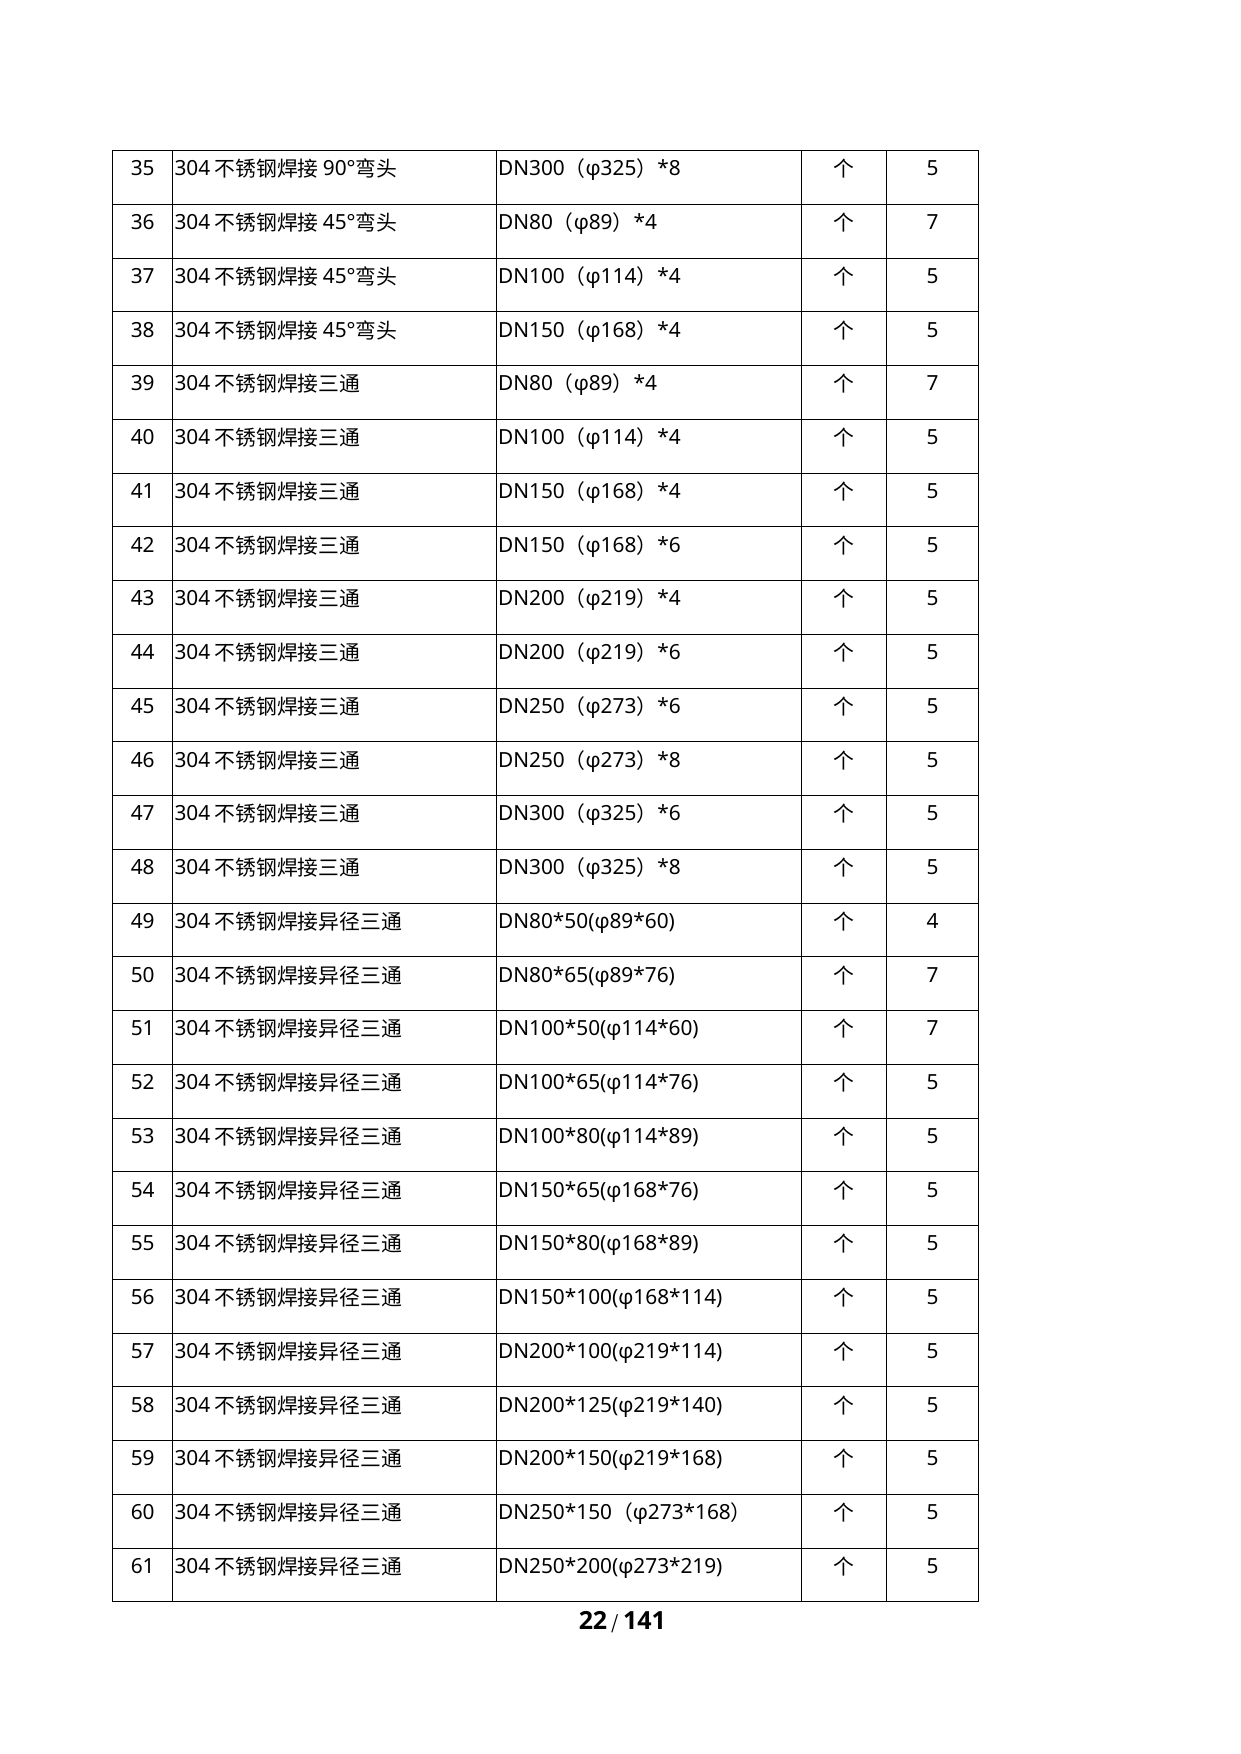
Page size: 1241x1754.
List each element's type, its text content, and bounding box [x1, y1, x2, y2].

table_cell 5 [887, 581, 978, 634]
table_cell 49 [113, 904, 172, 956]
table_cell 37 [113, 259, 172, 311]
table_cell DN80（φ89）*4 [497, 366, 801, 419]
table_cell 304不锈钢焊接异径三通 [173, 1119, 496, 1171]
table_cell 304不锈钢焊接异径三通 [173, 1226, 496, 1279]
table_cell 36 [113, 205, 172, 257]
table_cell 46 [113, 742, 172, 795]
table_cell 304不锈钢焊接异径三通 [173, 957, 496, 1010]
table_cell DN100（φ114）*4 [497, 259, 801, 311]
table_cell 54 [113, 1172, 172, 1225]
table_cell 304不锈钢焊接三通 [173, 742, 496, 795]
table_cell DN200*125(φ219*140) [497, 1387, 801, 1440]
table_cell 304不锈钢焊接异径三通 [173, 1549, 496, 1601]
table_cell 个 [802, 1495, 886, 1547]
table_cell 7 [887, 205, 978, 257]
table_cell 5 [887, 689, 978, 741]
table_cell DN250*200(φ273*219) [497, 1549, 801, 1601]
table_cell 个 [802, 1441, 886, 1494]
table_cell DN80（φ89）*4 [497, 205, 801, 257]
table_cell 个 [802, 1334, 886, 1386]
table_cell 个 [802, 957, 886, 1010]
table_cell 304不锈钢焊接90°弯头 [173, 151, 496, 204]
table_cell 304不锈钢焊接异径三通 [173, 1280, 496, 1332]
table_cell DN100*80(φ114*89) [497, 1119, 801, 1171]
table_cell 45 [113, 689, 172, 741]
table_cell 5 [887, 1172, 978, 1225]
table_cell 个 [802, 1119, 886, 1171]
table_cell 58 [113, 1387, 172, 1440]
table_cell 304不锈钢焊接异径三通 [173, 1387, 496, 1440]
table_cell 55 [113, 1226, 172, 1279]
table_cell 41 [113, 474, 172, 526]
table_cell DN150（φ168）*4 [497, 474, 801, 526]
table_cell 57 [113, 1334, 172, 1386]
table_cell 5 [887, 635, 978, 687]
table_cell 个 [802, 420, 886, 472]
table_cell 304不锈钢焊接45°弯头 [173, 312, 496, 365]
table_cell 个 [802, 527, 886, 580]
table_cell 304不锈钢焊接三通 [173, 850, 496, 902]
table_cell DN250（φ273）*6 [497, 689, 801, 741]
table_cell 个 [802, 1226, 886, 1279]
table_cell 304不锈钢焊接三通 [173, 474, 496, 526]
table_cell 7 [887, 957, 978, 1010]
table_cell 40 [113, 420, 172, 472]
table_cell 304不锈钢焊接异径三通 [173, 1495, 496, 1547]
table_cell 个 [802, 689, 886, 741]
table_cell 5 [887, 1441, 978, 1494]
table_cell 5 [887, 420, 978, 472]
table_cell DN300（φ325）*8 [497, 151, 801, 204]
table_cell 39 [113, 366, 172, 419]
table_cell 5 [887, 1334, 978, 1386]
table_cell 5 [887, 151, 978, 204]
table_cell 个 [802, 1387, 886, 1440]
table_cell 304不锈钢焊接三通 [173, 366, 496, 419]
table_cell 个 [802, 312, 886, 365]
table_cell 5 [887, 1387, 978, 1440]
table_cell 5 [887, 742, 978, 795]
table_cell 304不锈钢焊接45°弯头 [173, 205, 496, 257]
table_cell 4 [887, 904, 978, 956]
table_cell 个 [802, 474, 886, 526]
table_cell 5 [887, 312, 978, 365]
table_cell DN150*65(φ168*76) [497, 1172, 801, 1225]
table_cell 35 [113, 151, 172, 204]
table_cell 304不锈钢焊接三通 [173, 689, 496, 741]
table_cell 7 [887, 1011, 978, 1064]
table_cell 5 [887, 850, 978, 902]
table_cell 304不锈钢焊接异径三通 [173, 1172, 496, 1225]
table_cell 60 [113, 1495, 172, 1547]
table_cell 51 [113, 1011, 172, 1064]
table_cell 304不锈钢焊接异径三通 [173, 904, 496, 956]
table_cell 个 [802, 635, 886, 687]
table_cell 56 [113, 1280, 172, 1332]
table_cell DN250*150（φ273*168） [497, 1495, 801, 1547]
table_cell 43 [113, 581, 172, 634]
table_cell 304不锈钢焊接三通 [173, 635, 496, 687]
table_cell 个 [802, 904, 886, 956]
table_cell 个 [802, 259, 886, 311]
table_cell 44 [113, 635, 172, 687]
table_cell 5 [887, 1280, 978, 1332]
table_cell 5 [887, 1119, 978, 1171]
table_cell 5 [887, 527, 978, 580]
table_cell 61 [113, 1549, 172, 1601]
table_cell DN80*50(φ89*60) [497, 904, 801, 956]
table_cell 5 [887, 1065, 978, 1117]
table_cell 个 [802, 850, 886, 902]
table_cell DN300（φ325）*6 [497, 796, 801, 849]
table_cell DN200*150(φ219*168) [497, 1441, 801, 1494]
table_cell DN150（φ168）*4 [497, 312, 801, 365]
table_cell 304不锈钢焊接三通 [173, 527, 496, 580]
table_cell 个 [802, 796, 886, 849]
table_cell 304不锈钢焊接三通 [173, 581, 496, 634]
table_cell 个 [802, 1172, 886, 1225]
table_cell 47 [113, 796, 172, 849]
table_cell DN200（φ219）*4 [497, 581, 801, 634]
table_cell 个 [802, 366, 886, 419]
table_cell 5 [887, 796, 978, 849]
table_cell DN150（φ168）*6 [497, 527, 801, 580]
table_cell 59 [113, 1441, 172, 1494]
table_cell 304不锈钢焊接异径三通 [173, 1065, 496, 1117]
table_cell DN100*65(φ114*76) [497, 1065, 801, 1117]
table_cell DN300（φ325）*8 [497, 850, 801, 902]
table_cell 个 [802, 1280, 886, 1332]
table_cell 304不锈钢焊接异径三通 [173, 1011, 496, 1064]
table_cell DN100*50(φ114*60) [497, 1011, 801, 1064]
table_cell 53 [113, 1119, 172, 1171]
table_cell DN200（φ219）*6 [497, 635, 801, 687]
table_cell 50 [113, 957, 172, 1010]
table_cell 52 [113, 1065, 172, 1117]
table_cell 304不锈钢焊接45°弯头 [173, 259, 496, 311]
table_cell 个 [802, 1011, 886, 1064]
table_cell 48 [113, 850, 172, 902]
table_cell 个 [802, 1065, 886, 1117]
table_cell DN200*100(φ219*114) [497, 1334, 801, 1386]
table_cell DN80*65(φ89*76) [497, 957, 801, 1010]
table_cell 5 [887, 1549, 978, 1601]
table_cell 个 [802, 581, 886, 634]
table_cell 个 [802, 1549, 886, 1601]
table_cell 304不锈钢焊接三通 [173, 796, 496, 849]
table_cell DN250（φ273）*8 [497, 742, 801, 795]
table_cell 个 [802, 742, 886, 795]
table_cell 5 [887, 1495, 978, 1547]
table_cell DN150*100(φ168*114) [497, 1280, 801, 1332]
table_cell 5 [887, 1226, 978, 1279]
table_cell 5 [887, 474, 978, 526]
table_cell 304不锈钢焊接三通 [173, 420, 496, 472]
table_cell 304不锈钢焊接异径三通 [173, 1334, 496, 1386]
table_cell 38 [113, 312, 172, 365]
table_cell DN100（φ114）*4 [497, 420, 801, 472]
table_cell 304不锈钢焊接异径三通 [173, 1441, 496, 1494]
table_cell 个 [802, 151, 886, 204]
table_cell DN150*80(φ168*89) [497, 1226, 801, 1279]
table_cell 5 [887, 259, 978, 311]
table_cell 7 [887, 366, 978, 419]
table_cell 个 [802, 205, 886, 257]
table_cell 42 [113, 527, 172, 580]
